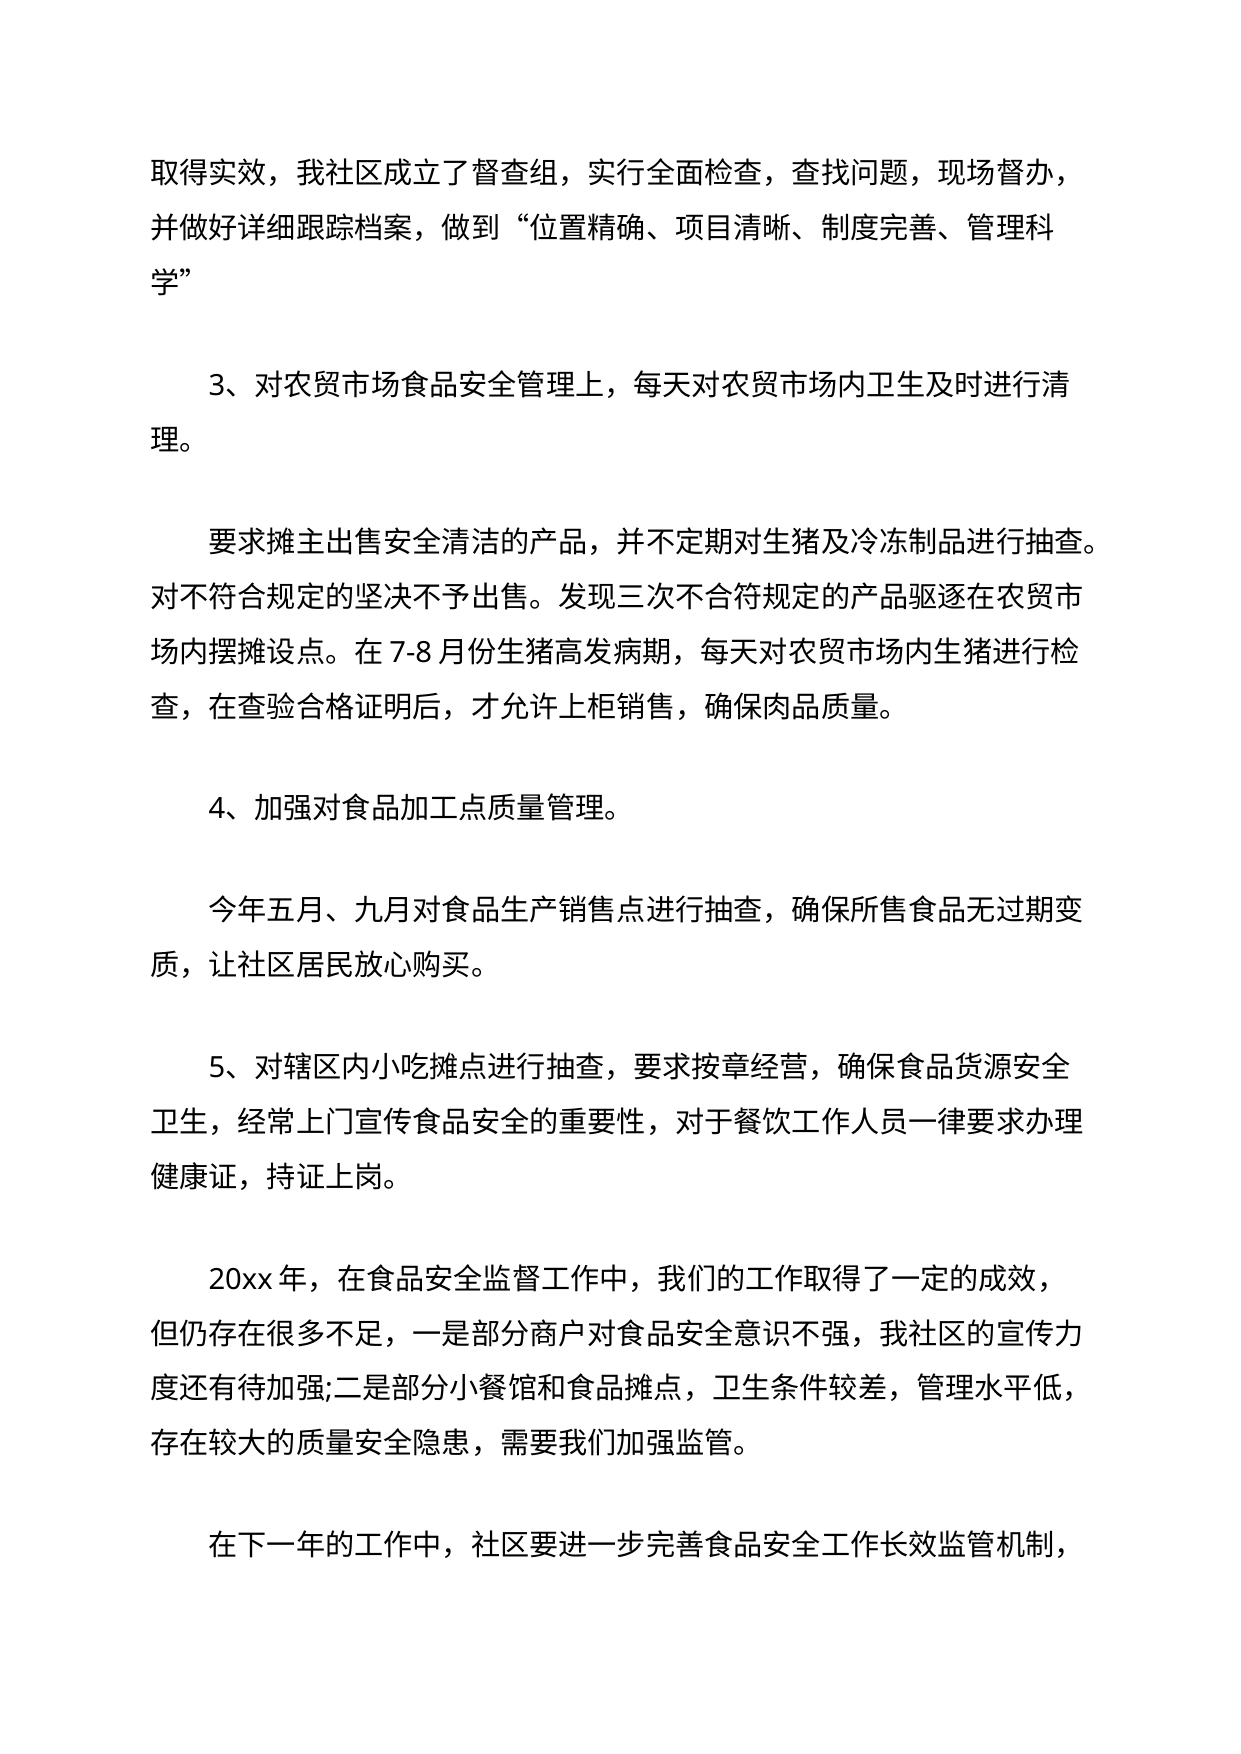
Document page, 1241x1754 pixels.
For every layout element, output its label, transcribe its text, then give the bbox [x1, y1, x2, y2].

text 5、对辖区内小吃摊点进行抽查，要求按章经营，确保食品货源安全卫生，经常上门宣传食品安全的重要性，对于餐饮工作人员一律要求办理健康证，持证上岗。 [150, 1043, 1090, 1196]
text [150, 1522, 1090, 1564]
text 3、对农贸市场食品安全管理上，每天对农贸市场内卫生及时进行清理。 [150, 362, 1090, 459]
text 20xx年，在食品安全监督工作中，我们的工作取得了一定的成效，但仍存在很多不足，一是部分商户对食品安全意识不强，我社区的宣传力度还有待加强;二是部分小餐馆和食品摊点，卫生条件较差，管理水平低，存在较大的质量安全隐患，需要我们加强监管。 [150, 1255, 1090, 1462]
text 要求摊主出售安全清洁的产品，并不定期对生猪及冷冻制品进行抽查。对不符合规定的坚决不予出售。发现三次不合符规定的产品驱逐在农贸市场内摆摊设点。在7-8月份生猪高发病期，每天对农贸市场内生猪进行检查，在查验合格证明后，才允许上柜销售，确保肉品质量。 [150, 518, 1090, 725]
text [150, 150, 1090, 302]
text 今年五月、九月对食品生产销售点进行抽查，确保所售食品无过期变质，让社区居民放心购买。 [150, 887, 1090, 984]
text 4、加强对食品加工点质量管理。 [150, 785, 1090, 827]
